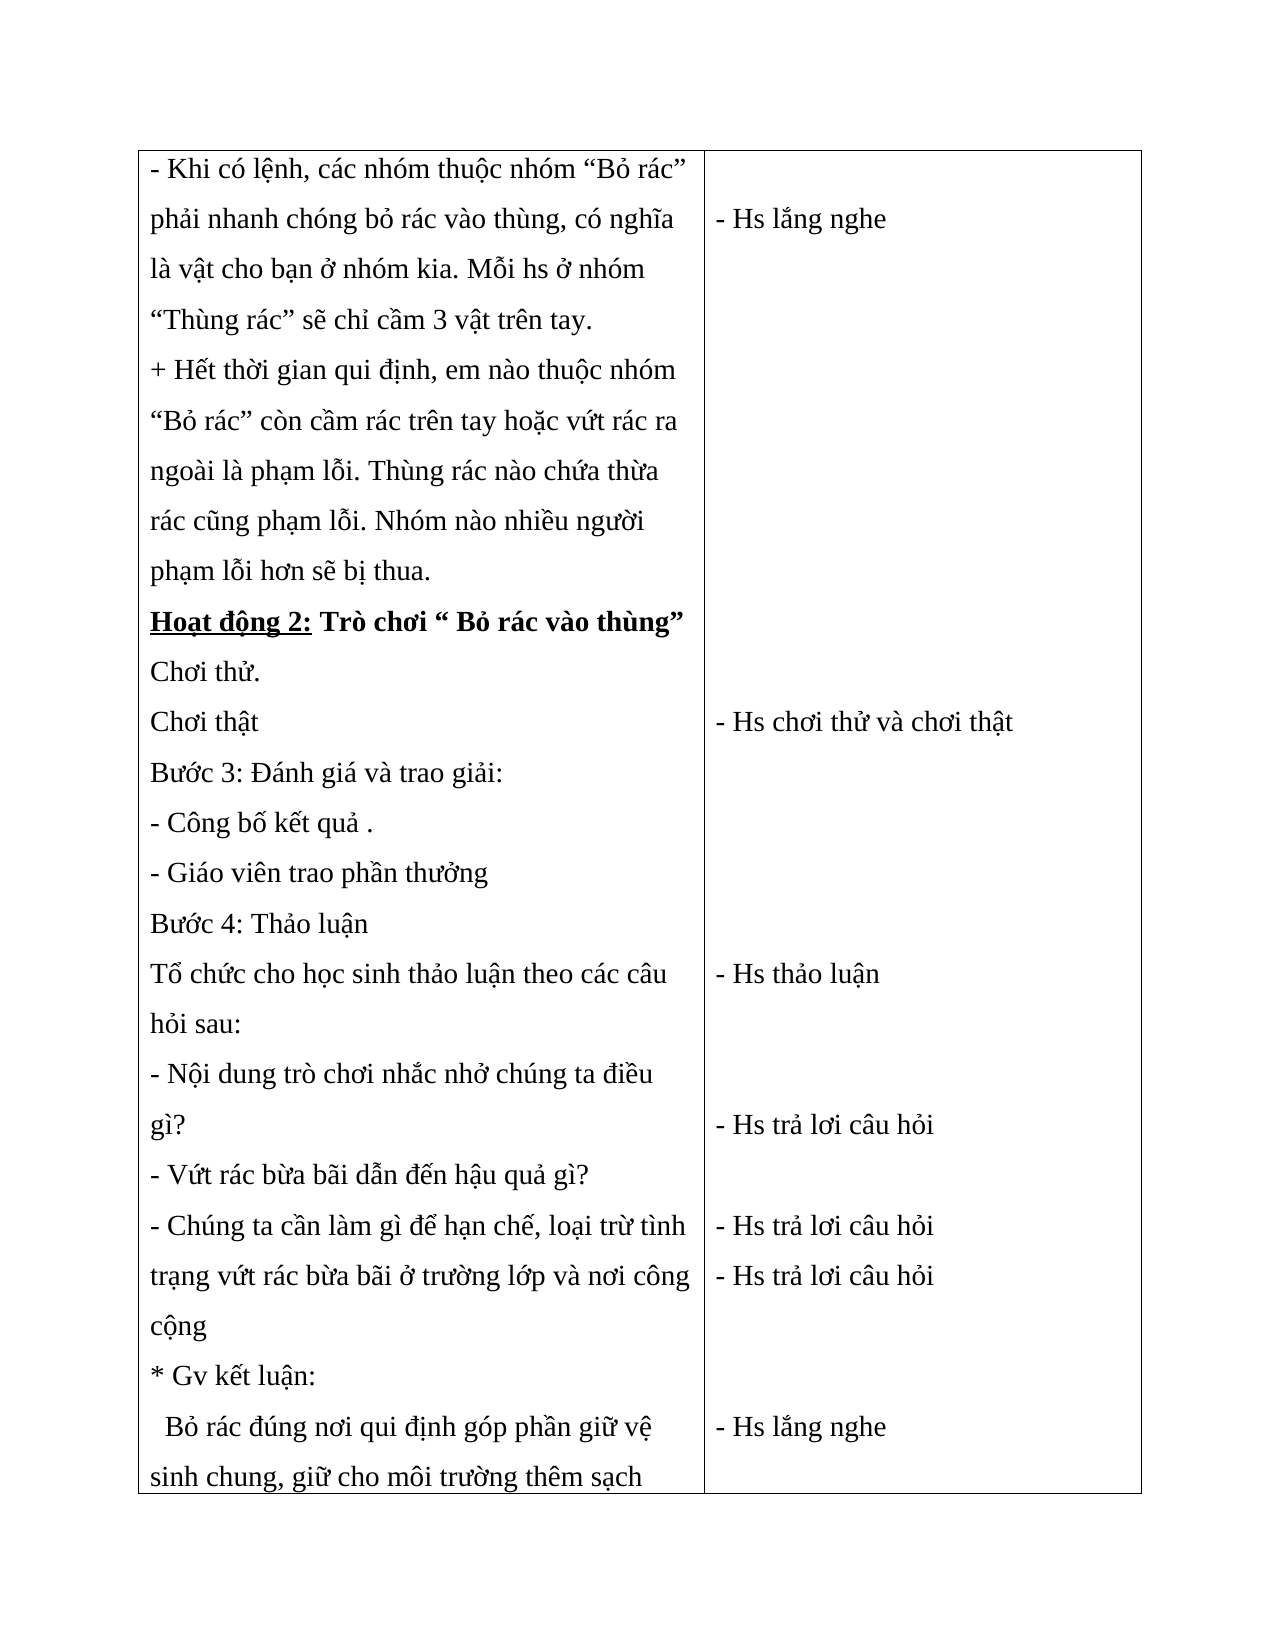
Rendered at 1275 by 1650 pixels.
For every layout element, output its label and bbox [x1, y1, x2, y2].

table_header [705, 151, 1141, 1493]
table_header [139, 151, 704, 1493]
